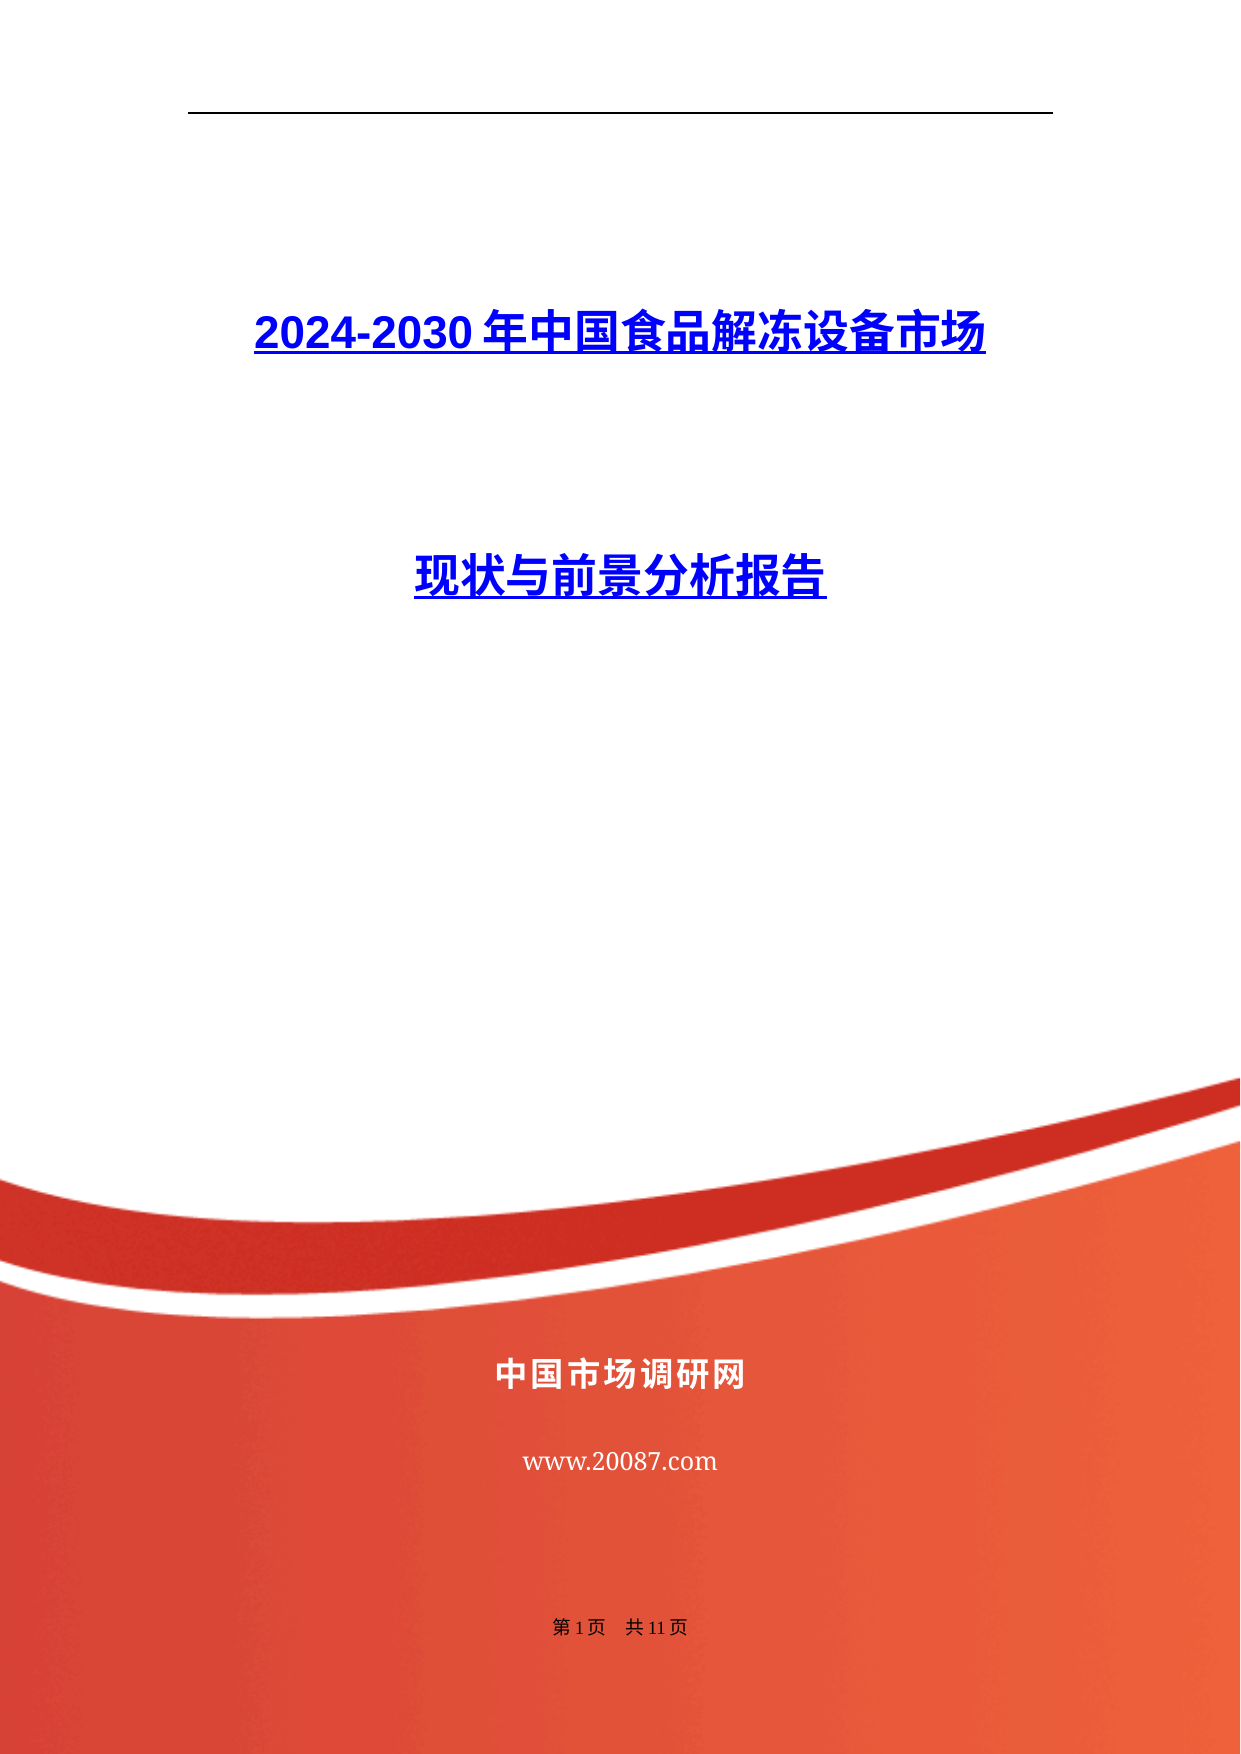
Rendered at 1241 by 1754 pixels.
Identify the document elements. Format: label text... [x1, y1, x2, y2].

table_header 2024-2030年中国食品解冻设备市场现状与前景分析报告 [188, 207, 1053, 773]
subtitle 中国市场调研网 [187, 1339, 1053, 1404]
picture [0, 1006, 1241, 1754]
text www.20087.com [187, 1428, 1053, 1493]
